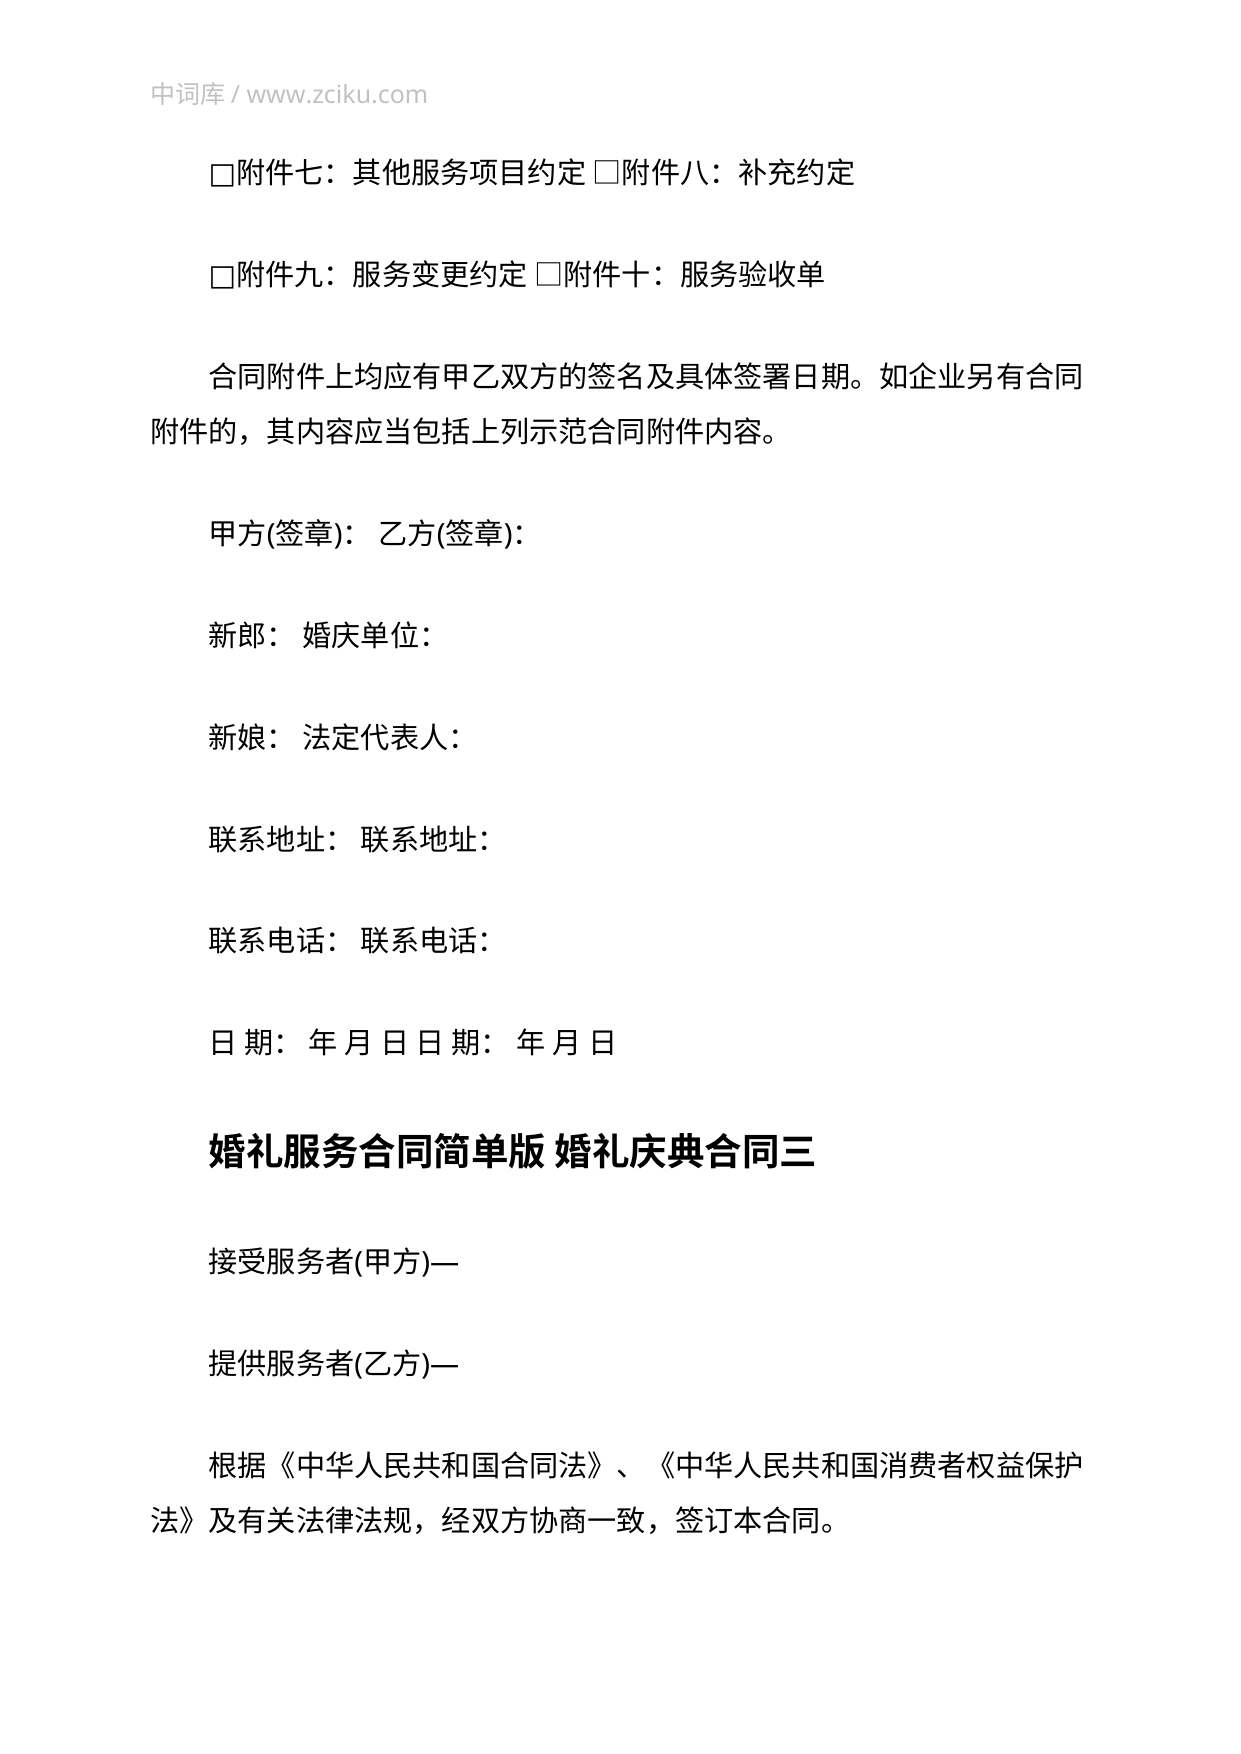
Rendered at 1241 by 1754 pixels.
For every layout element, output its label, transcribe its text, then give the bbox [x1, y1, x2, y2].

text 根据《中华人民共和国合同法》、《中华人民共和国消费者权益保护法》及有关法律法规，经双方协商一致，签订本合同。 [150, 1443, 1090, 1540]
text 联系地址： 联系地址： [150, 816, 1090, 858]
text 日 期： 年 月 日 日 期： 年 月 日 [150, 1020, 1090, 1062]
text 接受服务者(甲方)― [150, 1239, 1090, 1281]
text 新郎： 婚庆单位： [150, 613, 1090, 655]
text 新娘： 法定代表人： [150, 714, 1090, 757]
text 联系电话： 联系电话： [150, 918, 1090, 960]
text 婚礼服务合同简单版 婚礼庆典合同三 [150, 1121, 1090, 1176]
text □附件九：服务变更约定 □附件十：服务验收单 [150, 252, 1090, 294]
text 合同附件上均应有甲乙双方的签名及具体签署日期。如企业另有合同附件的，其内容应当包括上列示范合同附件内容。 [150, 354, 1090, 451]
text 提供服务者(乙方)― [150, 1341, 1090, 1383]
text □附件七：其他服务项目约定 □附件八：补充约定 [150, 150, 1090, 192]
text 甲方(签章)： 乙方(签章)： [150, 511, 1090, 553]
